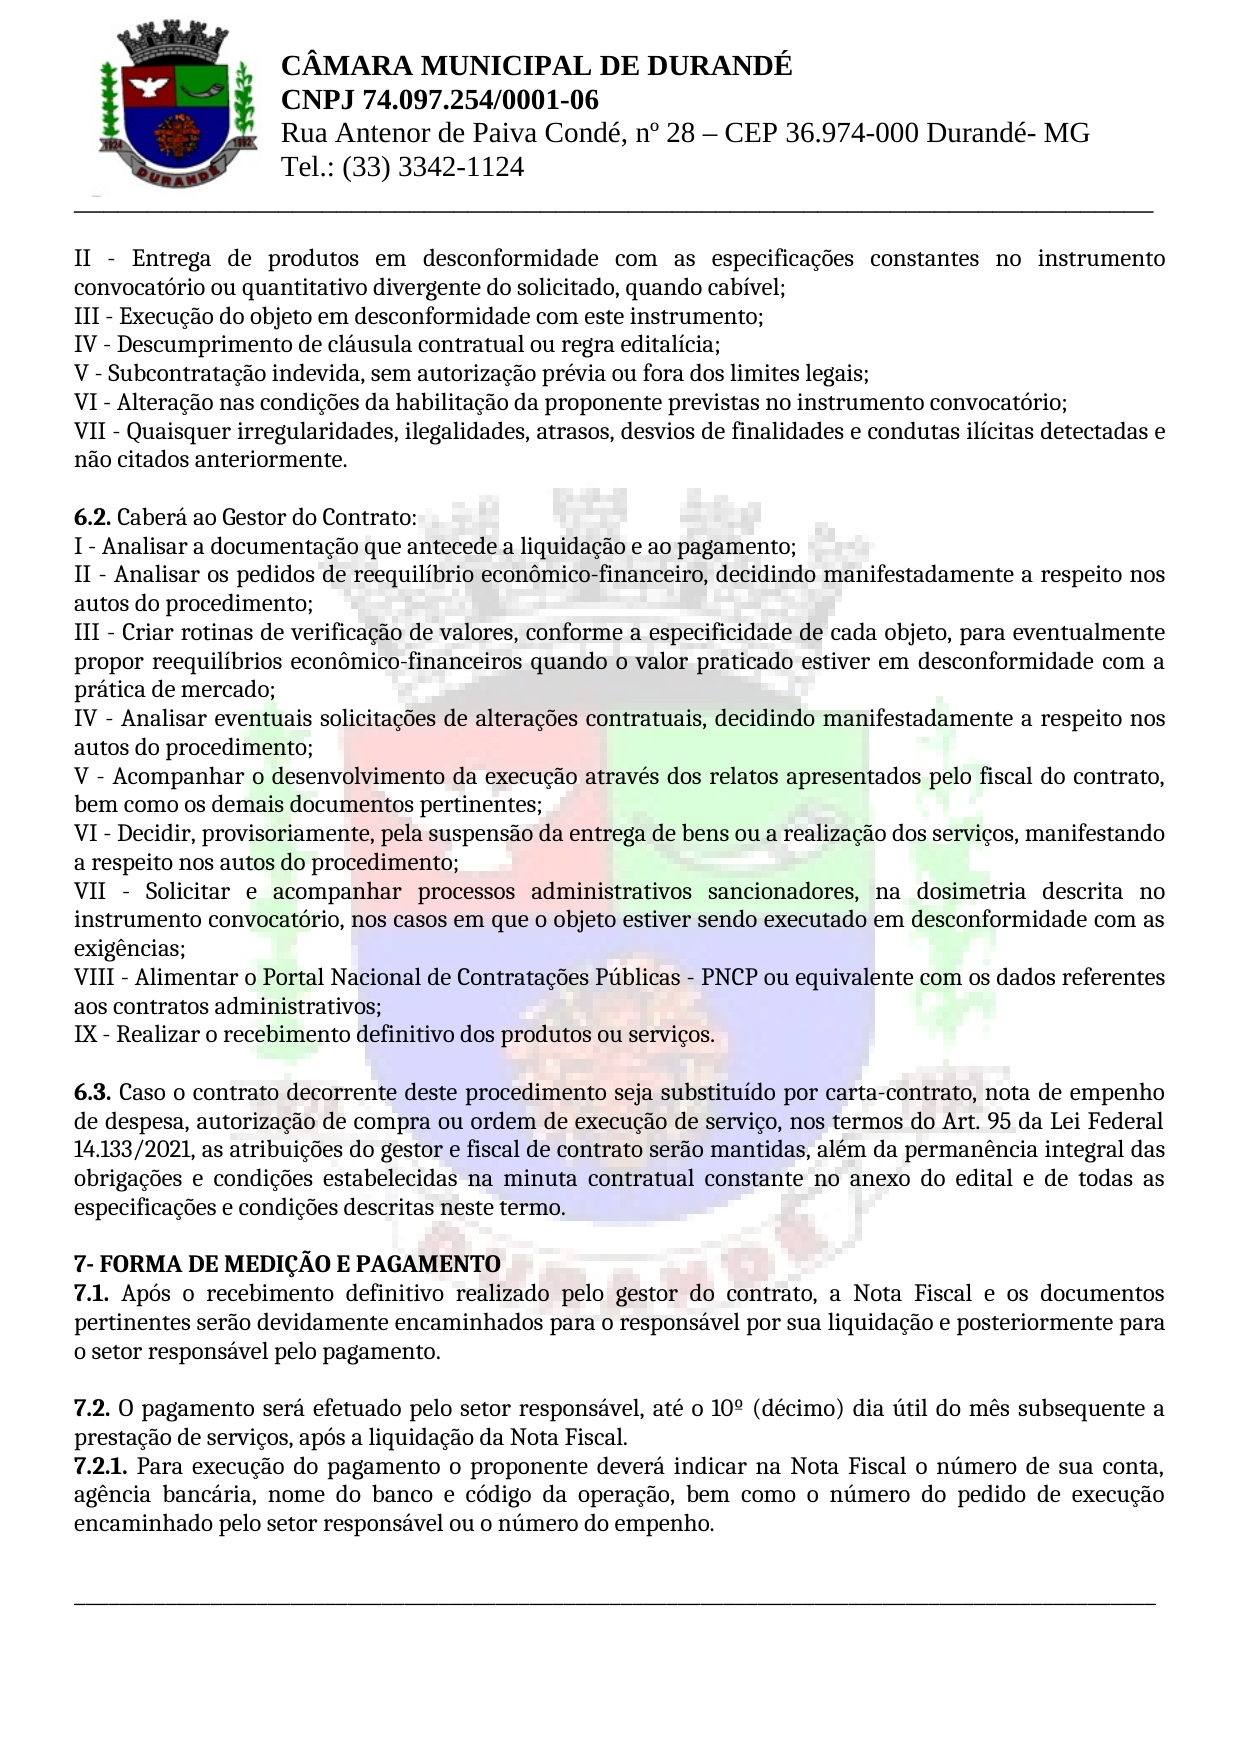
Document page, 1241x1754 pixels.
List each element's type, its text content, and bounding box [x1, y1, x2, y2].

text II - Entrega de produtos em desconformidade com as especificações constantes no instrumento convocatório ou quantitativo divergente do solicitado, quando cabível; [74, 244, 1167, 302]
text VI - Alteração nas condições da habilitação da proponente previstas no instrumento convocatório; [74, 388, 1167, 417]
text 6.2. Caberá ao Gestor do Contrato: [74, 503, 1167, 532]
text II - Analisar os pedidos de reequilíbrio econômico-financeiro, decidindo manifestadamente a respeito nos autos do procedimento; [74, 560, 1167, 618]
picture [89, 15, 267, 197]
text 6.3. Caso o contrato decorrente deste procedimento seja substituído por carta-contrato, nota de empenho de despesa, autorização de compra ou ordem de execução de serviço, nos termos do Art. 95 da Lei Federal 14.133/2021, as atribuições do gestor e fiscal de contrato serão mantidas, além da permanência integral das obrigações e condições estabelecidas na minuta contratual constante no anexo do edital e de todas as especificações e condições descritas neste termo. [74, 1078, 1167, 1222]
text III - Execução do objeto em desconformidade com este instrumento; [74, 302, 1167, 330]
text 7.2. O pagamento será efetuado pelo setor responsável, até o 10º (décimo) dia útil do mês subsequente a prestação de serviços, após a liquidação da Nota Fiscal. [74, 1394, 1167, 1452]
text VI - Decidir, provisoriamente, pela suspensão da entrega de bens ou a realização dos serviços, manifestando a respeito nos autos do procedimento; [74, 819, 1167, 877]
text IX - Realizar o recebimento definitivo dos produtos ou serviços. [74, 1020, 1167, 1049]
text IV - Descumprimento de cláusula contratual ou regra editalícia; [74, 330, 1167, 359]
text V - Acompanhar o desenvolvimento da execução através dos relatos apresentados pelo fiscal do contrato, bem como os demais documentos pertinentes; [74, 762, 1167, 819]
text 7.2.1. Para execução do pagamento o proponente deverá indicar na Nota Fiscal o número de sua conta, agência bancária, nome do banco e código da operação, bem como o número do pedido de execução encaminhado pelo setor responsável ou o número do empenho. [74, 1452, 1167, 1538]
text VIII - Alimentar o Portal Nacional de Contratações Públicas - PNCP ou equivalente com os dados referentes aos contratos administrativos; [74, 963, 1167, 1020]
text III - Criar rotinas de verificação de valores, conforme a especificidade de cada objeto, para eventualmente propor reequilíbrios econômico-financeiros quando o valor praticado estiver em desconformidade com a prática de mercado; [74, 618, 1167, 704]
text IV - Analisar eventuais solicitações de alterações contratuais, decidindo manifestadamente a respeito nos autos do procedimento; [74, 704, 1167, 762]
text VII - Quaisquer irregularidades, ilegalidades, atrasos, desvios de finalidades e condutas ilícitas detectadas e não citados anteriormente. [74, 417, 1167, 474]
text I - Analisar a documentação que antecede a liquidação e ao pagamento; [74, 532, 1167, 560]
text 7- FORMA DE MEDIÇÃO E PAGAMENTO [74, 1250, 1167, 1279]
text 7.1. Após o recebimento definitivo realizado pelo gestor do contrato, a Nota Fiscal e os documentos pertinentes serão devidamente encaminhados para o responsável por sua liquidação e posteriormente para o setor responsável pelo pagamento. [74, 1279, 1167, 1365]
text V - Subcontratação indevida, sem autorização prévia ou fora dos limites legais; [74, 359, 1167, 388]
text VII - Solicitar e acompanhar processos administrativos sancionadores, na dosimetria descrita no instrumento convocatório, nos casos em que o objeto estiver sendo executado em desconformidade com as exigências; [74, 877, 1167, 963]
